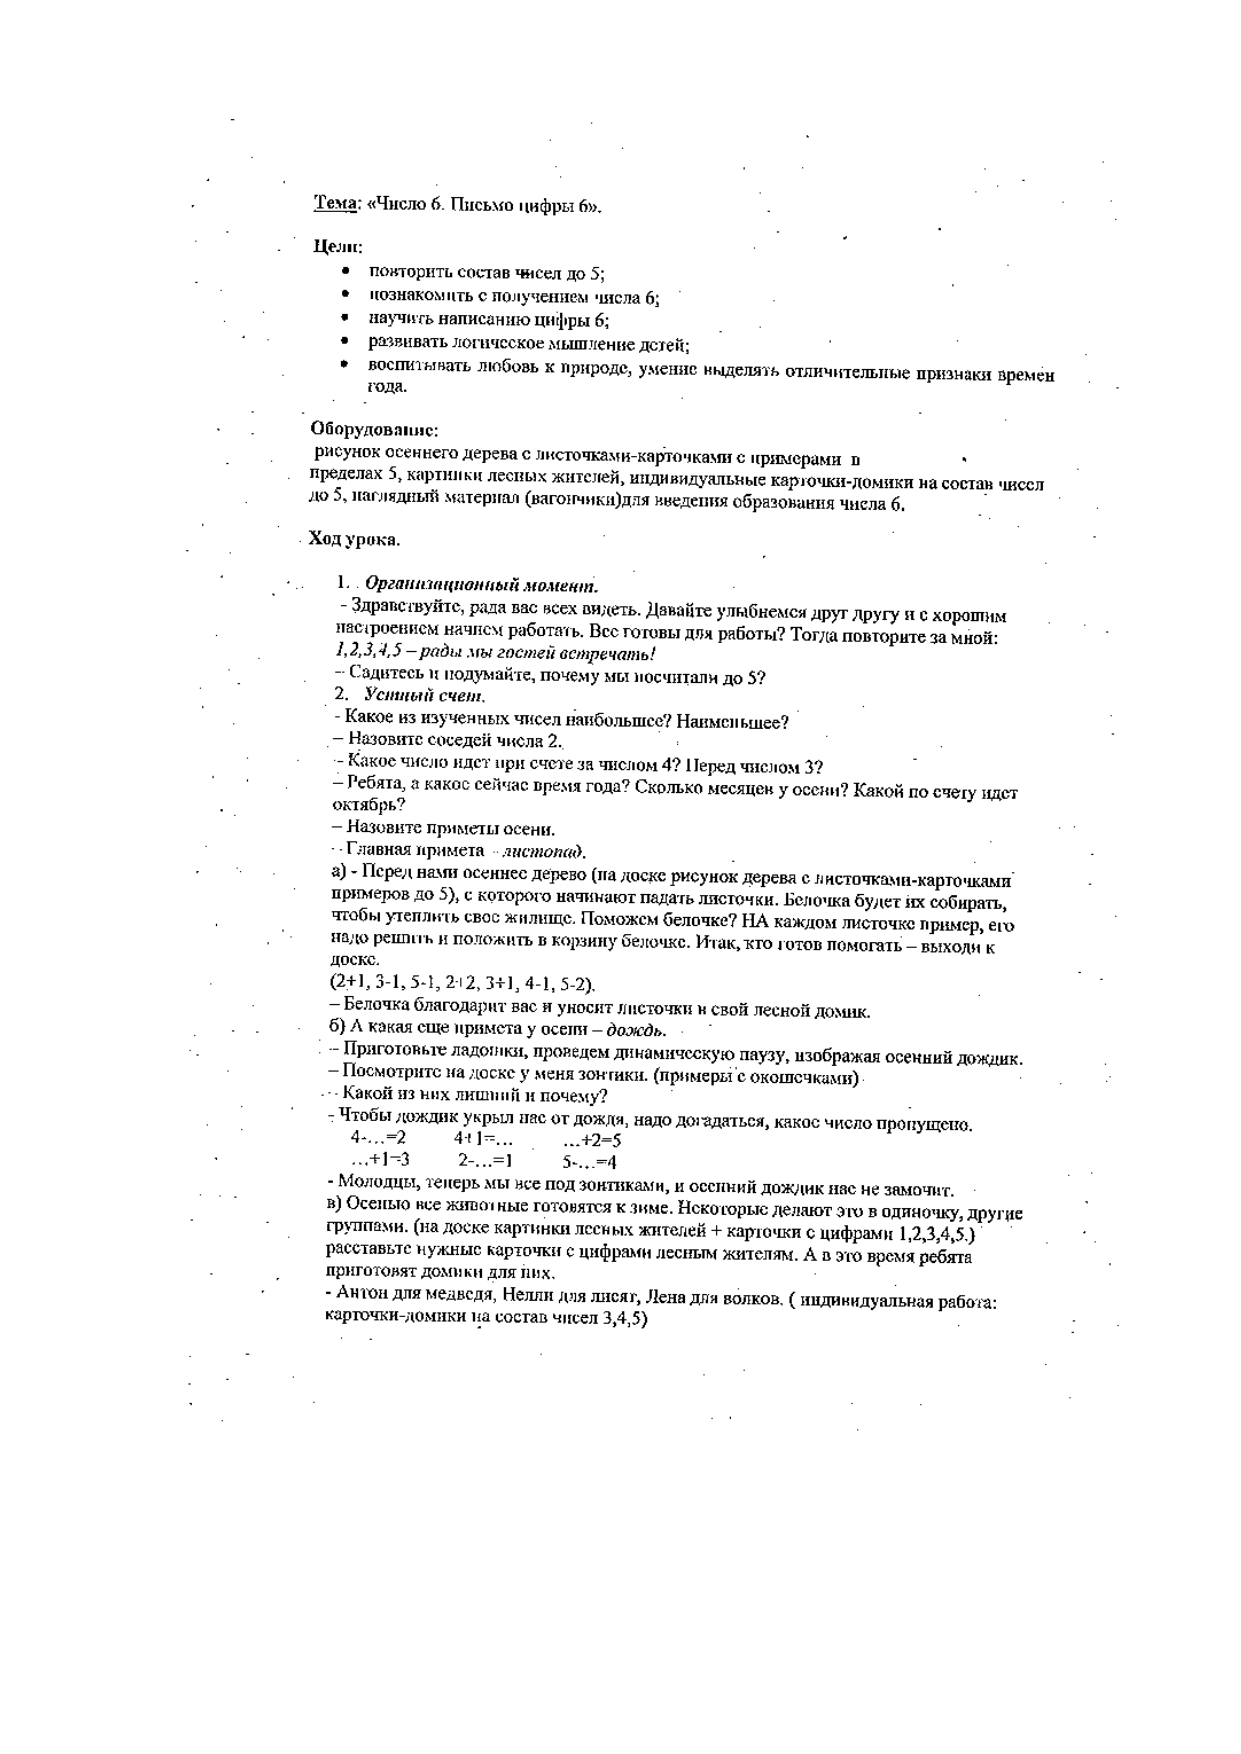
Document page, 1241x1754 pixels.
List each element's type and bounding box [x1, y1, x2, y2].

picture [177, 118, 1152, 1458]
